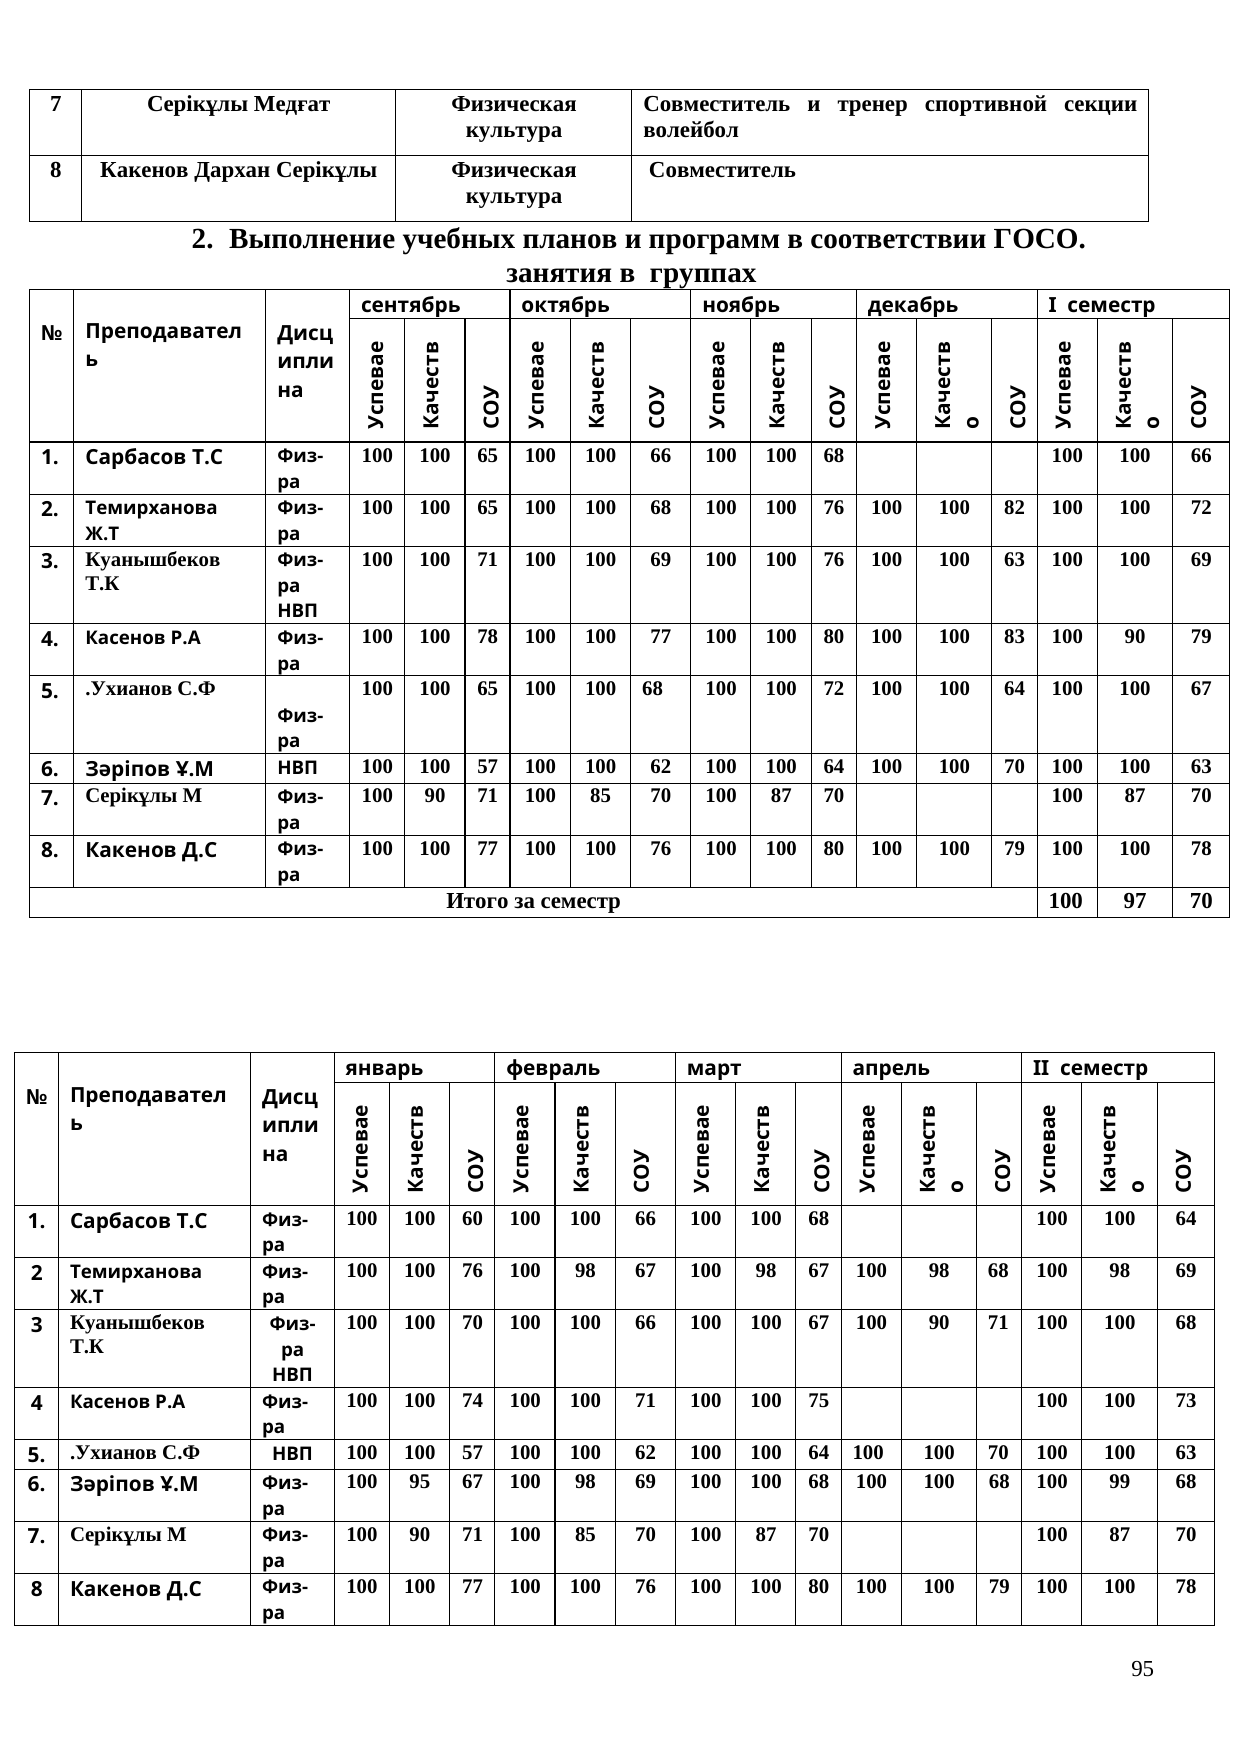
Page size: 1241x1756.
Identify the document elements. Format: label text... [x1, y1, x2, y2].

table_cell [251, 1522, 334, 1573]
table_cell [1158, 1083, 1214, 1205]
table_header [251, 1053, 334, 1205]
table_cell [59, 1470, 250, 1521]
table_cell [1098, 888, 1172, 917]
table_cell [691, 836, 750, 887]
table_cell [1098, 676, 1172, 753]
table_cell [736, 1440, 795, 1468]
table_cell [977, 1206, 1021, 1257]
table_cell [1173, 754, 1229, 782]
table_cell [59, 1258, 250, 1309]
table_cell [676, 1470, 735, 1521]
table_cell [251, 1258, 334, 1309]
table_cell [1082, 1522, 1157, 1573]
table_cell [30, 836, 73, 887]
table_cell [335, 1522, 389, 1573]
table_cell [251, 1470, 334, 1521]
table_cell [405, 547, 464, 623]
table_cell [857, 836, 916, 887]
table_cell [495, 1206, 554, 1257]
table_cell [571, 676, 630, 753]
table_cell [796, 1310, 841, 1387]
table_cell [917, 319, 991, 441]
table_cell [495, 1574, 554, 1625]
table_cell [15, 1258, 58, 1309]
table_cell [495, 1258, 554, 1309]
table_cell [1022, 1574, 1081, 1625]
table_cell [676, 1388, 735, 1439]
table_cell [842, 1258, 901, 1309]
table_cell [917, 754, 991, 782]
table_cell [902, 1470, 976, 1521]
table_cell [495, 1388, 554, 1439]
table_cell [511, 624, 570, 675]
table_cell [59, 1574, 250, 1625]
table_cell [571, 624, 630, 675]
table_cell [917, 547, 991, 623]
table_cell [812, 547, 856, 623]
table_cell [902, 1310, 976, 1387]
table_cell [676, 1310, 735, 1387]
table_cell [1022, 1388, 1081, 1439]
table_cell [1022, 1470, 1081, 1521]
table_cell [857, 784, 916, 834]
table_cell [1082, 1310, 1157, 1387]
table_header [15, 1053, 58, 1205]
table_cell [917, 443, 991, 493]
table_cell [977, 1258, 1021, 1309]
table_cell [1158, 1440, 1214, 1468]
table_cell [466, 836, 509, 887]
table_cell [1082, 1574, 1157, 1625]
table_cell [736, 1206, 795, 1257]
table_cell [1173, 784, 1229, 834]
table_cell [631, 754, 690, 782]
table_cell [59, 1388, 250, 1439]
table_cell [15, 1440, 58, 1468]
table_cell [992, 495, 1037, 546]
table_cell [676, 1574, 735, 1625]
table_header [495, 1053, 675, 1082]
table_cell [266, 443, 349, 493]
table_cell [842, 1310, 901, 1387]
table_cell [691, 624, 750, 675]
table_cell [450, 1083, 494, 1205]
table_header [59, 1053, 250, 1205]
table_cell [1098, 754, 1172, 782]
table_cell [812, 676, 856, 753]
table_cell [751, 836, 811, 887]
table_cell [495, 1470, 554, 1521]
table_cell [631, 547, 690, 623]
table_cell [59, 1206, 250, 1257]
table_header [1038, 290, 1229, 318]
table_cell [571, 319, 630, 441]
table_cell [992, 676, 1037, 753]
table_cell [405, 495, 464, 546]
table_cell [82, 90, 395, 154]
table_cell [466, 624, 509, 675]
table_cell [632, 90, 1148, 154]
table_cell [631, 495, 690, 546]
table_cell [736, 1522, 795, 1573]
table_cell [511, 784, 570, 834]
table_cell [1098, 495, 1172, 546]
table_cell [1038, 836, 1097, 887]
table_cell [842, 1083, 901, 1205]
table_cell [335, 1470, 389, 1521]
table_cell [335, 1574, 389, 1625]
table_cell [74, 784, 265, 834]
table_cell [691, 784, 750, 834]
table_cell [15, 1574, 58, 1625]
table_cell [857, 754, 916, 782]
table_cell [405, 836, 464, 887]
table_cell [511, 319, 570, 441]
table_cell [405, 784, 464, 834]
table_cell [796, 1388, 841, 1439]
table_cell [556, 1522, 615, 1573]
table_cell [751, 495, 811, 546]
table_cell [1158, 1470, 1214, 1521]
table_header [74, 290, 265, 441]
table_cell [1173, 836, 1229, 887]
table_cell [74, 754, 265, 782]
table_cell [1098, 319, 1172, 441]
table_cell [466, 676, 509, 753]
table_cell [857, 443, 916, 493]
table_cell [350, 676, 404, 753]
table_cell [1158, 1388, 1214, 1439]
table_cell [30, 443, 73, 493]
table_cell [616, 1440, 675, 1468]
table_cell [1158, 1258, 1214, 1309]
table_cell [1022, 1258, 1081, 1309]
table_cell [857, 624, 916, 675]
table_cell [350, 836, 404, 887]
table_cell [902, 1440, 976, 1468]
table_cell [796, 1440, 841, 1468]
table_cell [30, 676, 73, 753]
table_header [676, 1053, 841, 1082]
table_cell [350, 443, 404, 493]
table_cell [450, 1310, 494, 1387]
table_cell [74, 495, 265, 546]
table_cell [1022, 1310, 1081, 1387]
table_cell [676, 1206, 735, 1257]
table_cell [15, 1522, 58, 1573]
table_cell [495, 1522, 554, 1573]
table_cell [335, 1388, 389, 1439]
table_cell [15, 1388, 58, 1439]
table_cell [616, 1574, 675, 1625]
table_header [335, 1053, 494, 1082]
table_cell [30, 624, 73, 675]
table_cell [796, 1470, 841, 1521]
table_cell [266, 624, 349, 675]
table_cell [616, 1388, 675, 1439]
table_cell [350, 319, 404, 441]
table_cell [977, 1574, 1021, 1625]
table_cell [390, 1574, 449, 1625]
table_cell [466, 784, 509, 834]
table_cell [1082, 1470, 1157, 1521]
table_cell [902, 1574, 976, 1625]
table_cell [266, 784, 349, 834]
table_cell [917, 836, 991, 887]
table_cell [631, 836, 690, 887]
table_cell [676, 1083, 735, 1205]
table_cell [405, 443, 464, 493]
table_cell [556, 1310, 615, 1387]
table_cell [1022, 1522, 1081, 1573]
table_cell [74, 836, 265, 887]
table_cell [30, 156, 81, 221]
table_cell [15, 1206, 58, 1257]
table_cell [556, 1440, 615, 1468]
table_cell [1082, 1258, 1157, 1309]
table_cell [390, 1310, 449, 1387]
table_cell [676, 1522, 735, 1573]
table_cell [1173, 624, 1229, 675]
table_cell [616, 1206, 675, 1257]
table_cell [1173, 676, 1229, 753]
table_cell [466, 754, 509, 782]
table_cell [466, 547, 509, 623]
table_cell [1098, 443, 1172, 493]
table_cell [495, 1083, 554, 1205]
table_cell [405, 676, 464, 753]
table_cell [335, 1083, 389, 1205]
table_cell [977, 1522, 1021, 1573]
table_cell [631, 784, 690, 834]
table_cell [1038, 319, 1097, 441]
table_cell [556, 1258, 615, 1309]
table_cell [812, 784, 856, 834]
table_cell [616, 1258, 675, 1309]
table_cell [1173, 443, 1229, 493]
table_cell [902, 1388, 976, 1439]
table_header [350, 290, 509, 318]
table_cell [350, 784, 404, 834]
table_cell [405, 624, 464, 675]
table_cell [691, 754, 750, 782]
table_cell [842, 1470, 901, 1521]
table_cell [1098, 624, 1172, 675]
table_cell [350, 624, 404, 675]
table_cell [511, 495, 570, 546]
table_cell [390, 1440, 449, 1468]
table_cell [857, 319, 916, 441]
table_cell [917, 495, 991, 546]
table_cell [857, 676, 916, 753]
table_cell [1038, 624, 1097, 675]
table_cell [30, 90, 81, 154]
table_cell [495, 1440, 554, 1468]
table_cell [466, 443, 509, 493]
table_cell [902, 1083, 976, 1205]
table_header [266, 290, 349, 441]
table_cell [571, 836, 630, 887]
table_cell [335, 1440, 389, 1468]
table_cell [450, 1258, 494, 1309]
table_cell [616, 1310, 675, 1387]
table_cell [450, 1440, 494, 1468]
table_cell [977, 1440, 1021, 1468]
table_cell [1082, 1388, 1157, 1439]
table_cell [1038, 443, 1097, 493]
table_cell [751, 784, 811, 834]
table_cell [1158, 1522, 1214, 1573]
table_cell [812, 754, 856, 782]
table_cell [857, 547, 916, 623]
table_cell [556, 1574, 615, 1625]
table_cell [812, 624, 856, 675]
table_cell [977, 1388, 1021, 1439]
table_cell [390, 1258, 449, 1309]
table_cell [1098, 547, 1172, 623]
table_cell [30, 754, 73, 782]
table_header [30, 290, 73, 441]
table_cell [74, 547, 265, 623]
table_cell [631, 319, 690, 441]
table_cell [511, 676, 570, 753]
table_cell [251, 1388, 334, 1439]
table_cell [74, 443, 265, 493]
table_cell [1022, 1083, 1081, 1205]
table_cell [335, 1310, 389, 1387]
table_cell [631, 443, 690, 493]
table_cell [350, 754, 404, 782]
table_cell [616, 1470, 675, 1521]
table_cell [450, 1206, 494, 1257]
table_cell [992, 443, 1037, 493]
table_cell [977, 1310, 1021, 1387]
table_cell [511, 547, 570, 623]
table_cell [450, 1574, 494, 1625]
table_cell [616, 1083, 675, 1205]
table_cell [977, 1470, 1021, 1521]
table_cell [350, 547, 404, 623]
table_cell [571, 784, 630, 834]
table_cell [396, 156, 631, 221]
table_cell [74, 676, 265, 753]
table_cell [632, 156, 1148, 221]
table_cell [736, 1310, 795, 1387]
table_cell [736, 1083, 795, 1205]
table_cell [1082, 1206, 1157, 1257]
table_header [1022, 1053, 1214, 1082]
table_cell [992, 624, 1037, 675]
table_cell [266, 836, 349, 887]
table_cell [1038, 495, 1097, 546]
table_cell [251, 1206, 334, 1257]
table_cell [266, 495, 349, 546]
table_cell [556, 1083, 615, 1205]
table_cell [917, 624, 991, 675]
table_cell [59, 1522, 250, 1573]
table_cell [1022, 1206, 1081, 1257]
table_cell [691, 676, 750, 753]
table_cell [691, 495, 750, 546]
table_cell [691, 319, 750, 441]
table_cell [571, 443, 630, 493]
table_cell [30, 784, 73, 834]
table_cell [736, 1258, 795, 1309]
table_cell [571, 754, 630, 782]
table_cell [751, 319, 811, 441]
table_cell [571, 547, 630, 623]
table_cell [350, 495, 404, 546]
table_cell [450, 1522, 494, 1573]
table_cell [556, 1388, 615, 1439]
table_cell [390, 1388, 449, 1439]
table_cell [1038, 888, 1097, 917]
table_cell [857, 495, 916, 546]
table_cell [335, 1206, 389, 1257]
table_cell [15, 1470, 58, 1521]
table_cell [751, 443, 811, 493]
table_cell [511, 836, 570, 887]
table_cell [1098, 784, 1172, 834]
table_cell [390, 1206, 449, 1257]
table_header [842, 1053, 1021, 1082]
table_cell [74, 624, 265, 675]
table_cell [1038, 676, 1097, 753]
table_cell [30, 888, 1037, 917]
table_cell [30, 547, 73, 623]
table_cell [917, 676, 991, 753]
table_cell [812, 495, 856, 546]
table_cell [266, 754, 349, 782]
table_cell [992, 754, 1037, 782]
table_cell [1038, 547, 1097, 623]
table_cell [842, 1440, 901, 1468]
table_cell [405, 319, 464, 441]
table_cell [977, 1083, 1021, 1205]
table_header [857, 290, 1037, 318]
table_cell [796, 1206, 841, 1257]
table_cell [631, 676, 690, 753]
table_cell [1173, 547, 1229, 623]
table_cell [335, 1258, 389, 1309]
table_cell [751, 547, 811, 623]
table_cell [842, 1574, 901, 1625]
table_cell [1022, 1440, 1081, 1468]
list Выполнение учебных планов и программ в соответствии ГОСО. [126, 222, 1152, 255]
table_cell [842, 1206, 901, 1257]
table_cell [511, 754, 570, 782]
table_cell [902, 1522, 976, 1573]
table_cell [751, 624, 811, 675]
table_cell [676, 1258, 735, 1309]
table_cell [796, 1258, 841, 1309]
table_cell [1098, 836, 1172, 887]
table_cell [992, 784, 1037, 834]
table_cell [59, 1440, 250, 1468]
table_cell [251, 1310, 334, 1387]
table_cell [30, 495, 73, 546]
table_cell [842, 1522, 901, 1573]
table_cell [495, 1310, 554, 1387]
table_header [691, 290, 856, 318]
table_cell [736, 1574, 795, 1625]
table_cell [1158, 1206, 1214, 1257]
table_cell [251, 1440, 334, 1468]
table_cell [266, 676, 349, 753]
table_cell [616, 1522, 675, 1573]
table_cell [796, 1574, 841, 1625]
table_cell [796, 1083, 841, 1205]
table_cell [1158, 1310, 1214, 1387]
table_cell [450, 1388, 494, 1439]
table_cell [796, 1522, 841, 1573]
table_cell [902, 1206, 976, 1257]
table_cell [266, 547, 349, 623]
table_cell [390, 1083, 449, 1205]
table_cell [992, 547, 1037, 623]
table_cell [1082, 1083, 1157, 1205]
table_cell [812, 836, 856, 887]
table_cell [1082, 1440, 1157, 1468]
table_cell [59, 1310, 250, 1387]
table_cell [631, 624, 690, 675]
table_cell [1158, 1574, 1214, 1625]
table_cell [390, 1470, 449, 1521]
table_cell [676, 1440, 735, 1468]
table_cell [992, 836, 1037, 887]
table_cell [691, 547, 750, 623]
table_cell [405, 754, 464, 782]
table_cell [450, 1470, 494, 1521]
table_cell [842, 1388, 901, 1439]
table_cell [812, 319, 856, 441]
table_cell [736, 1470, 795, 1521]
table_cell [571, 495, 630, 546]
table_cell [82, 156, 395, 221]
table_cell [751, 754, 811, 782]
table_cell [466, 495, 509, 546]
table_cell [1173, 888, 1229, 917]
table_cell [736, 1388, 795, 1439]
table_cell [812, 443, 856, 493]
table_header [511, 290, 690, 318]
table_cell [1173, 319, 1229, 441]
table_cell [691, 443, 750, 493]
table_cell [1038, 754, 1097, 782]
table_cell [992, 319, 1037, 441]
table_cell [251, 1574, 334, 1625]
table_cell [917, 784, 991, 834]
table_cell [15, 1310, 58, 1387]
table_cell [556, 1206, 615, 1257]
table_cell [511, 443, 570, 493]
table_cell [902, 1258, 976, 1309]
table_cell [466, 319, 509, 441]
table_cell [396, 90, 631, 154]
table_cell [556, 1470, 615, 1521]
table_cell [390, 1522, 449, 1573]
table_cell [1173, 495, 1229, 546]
text занятия в группах [111, 255, 1152, 289]
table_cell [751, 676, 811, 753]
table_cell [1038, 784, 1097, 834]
